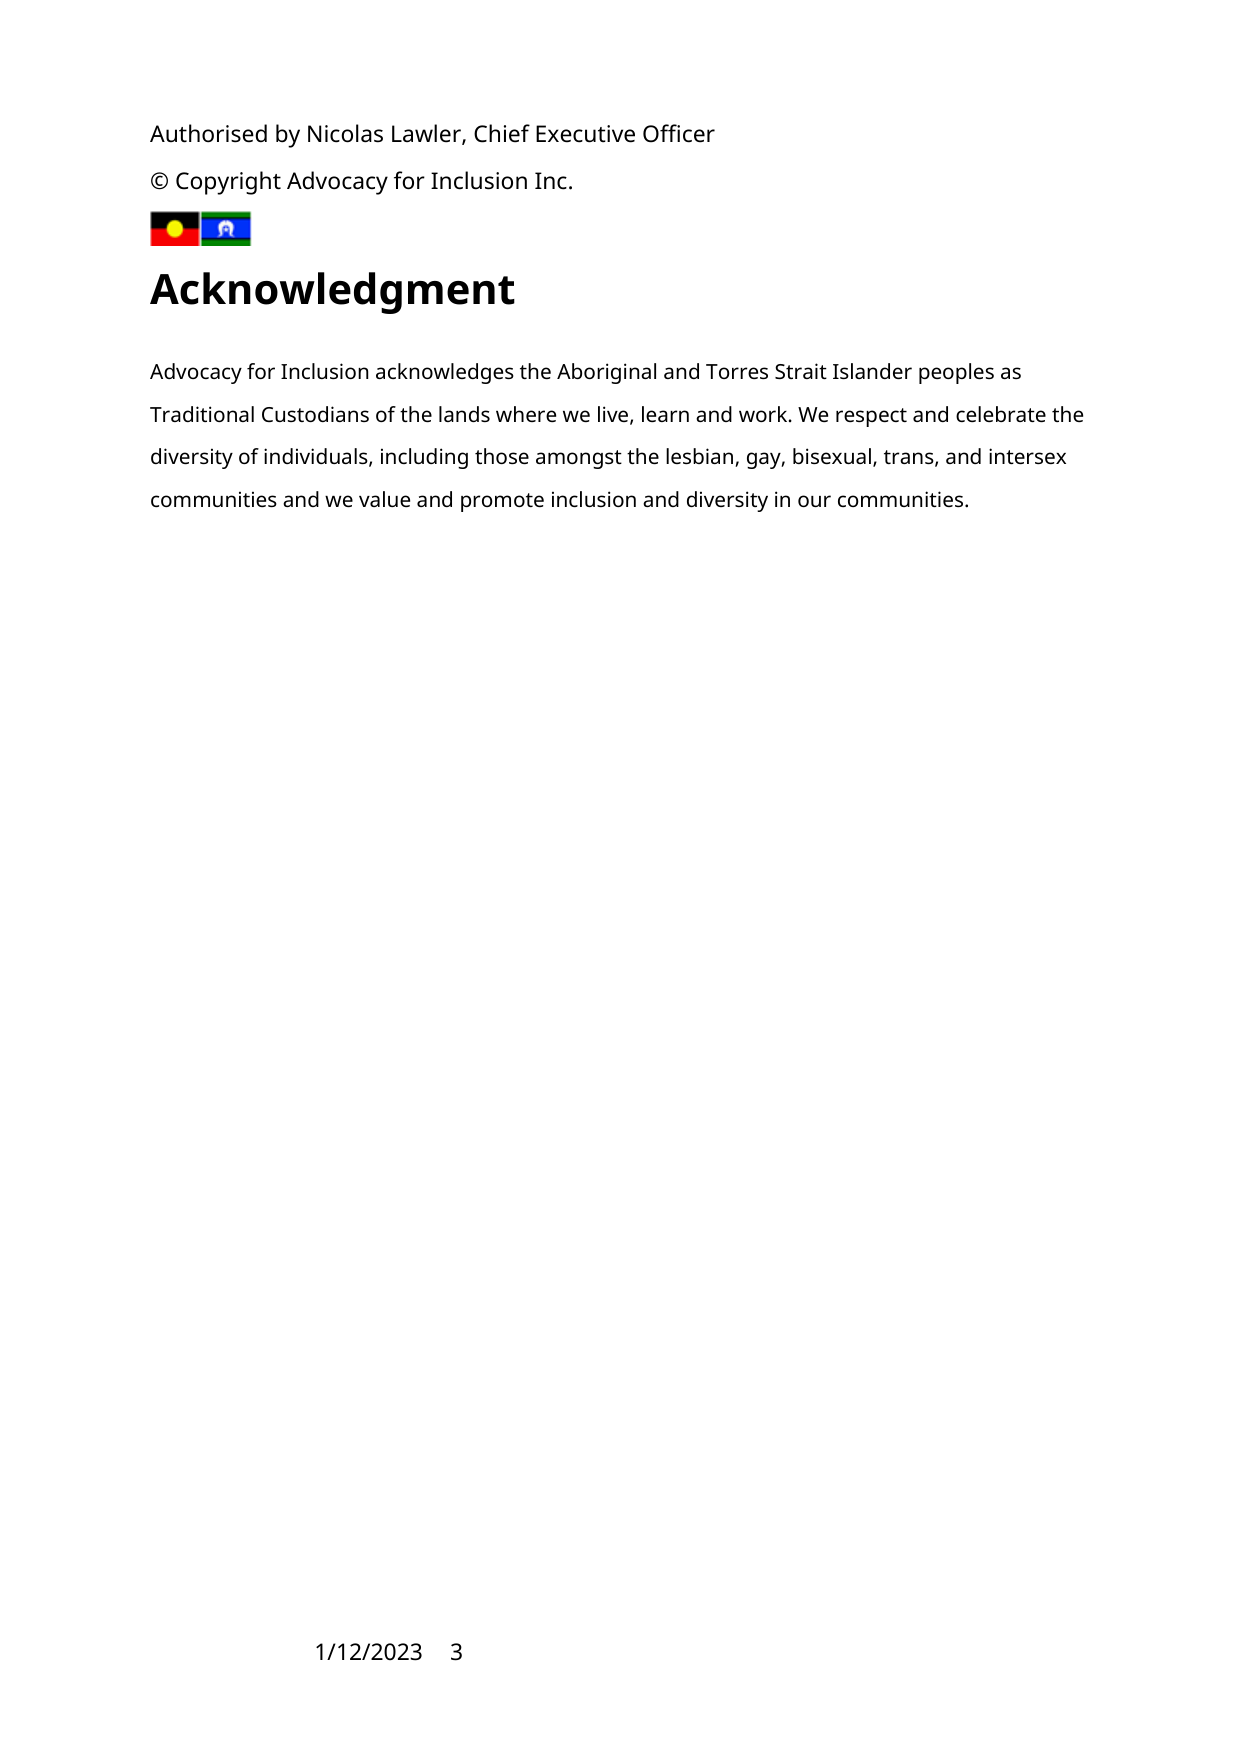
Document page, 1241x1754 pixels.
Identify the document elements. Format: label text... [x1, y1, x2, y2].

picture [150, 211, 252, 246]
subtitle Acknowledgment [150, 259, 1090, 316]
text © Copyright Advocacy for Inclusion Inc. [150, 165, 1090, 196]
text Authorised by Nicolas Lawler, Chief Executive Officer [150, 118, 1090, 149]
text Advocacy for Inclusion acknowledges the Aboriginal and Torres Strait Islander peoples as Traditional Custodians of the lands where we live, learn and work. We respect and celebrate the diversity of individuals, including those amongst the lesbian, gay, bisexual, trans, and intersex communities and we value and promote inclusion and diversity in our communities. [150, 357, 1090, 513]
